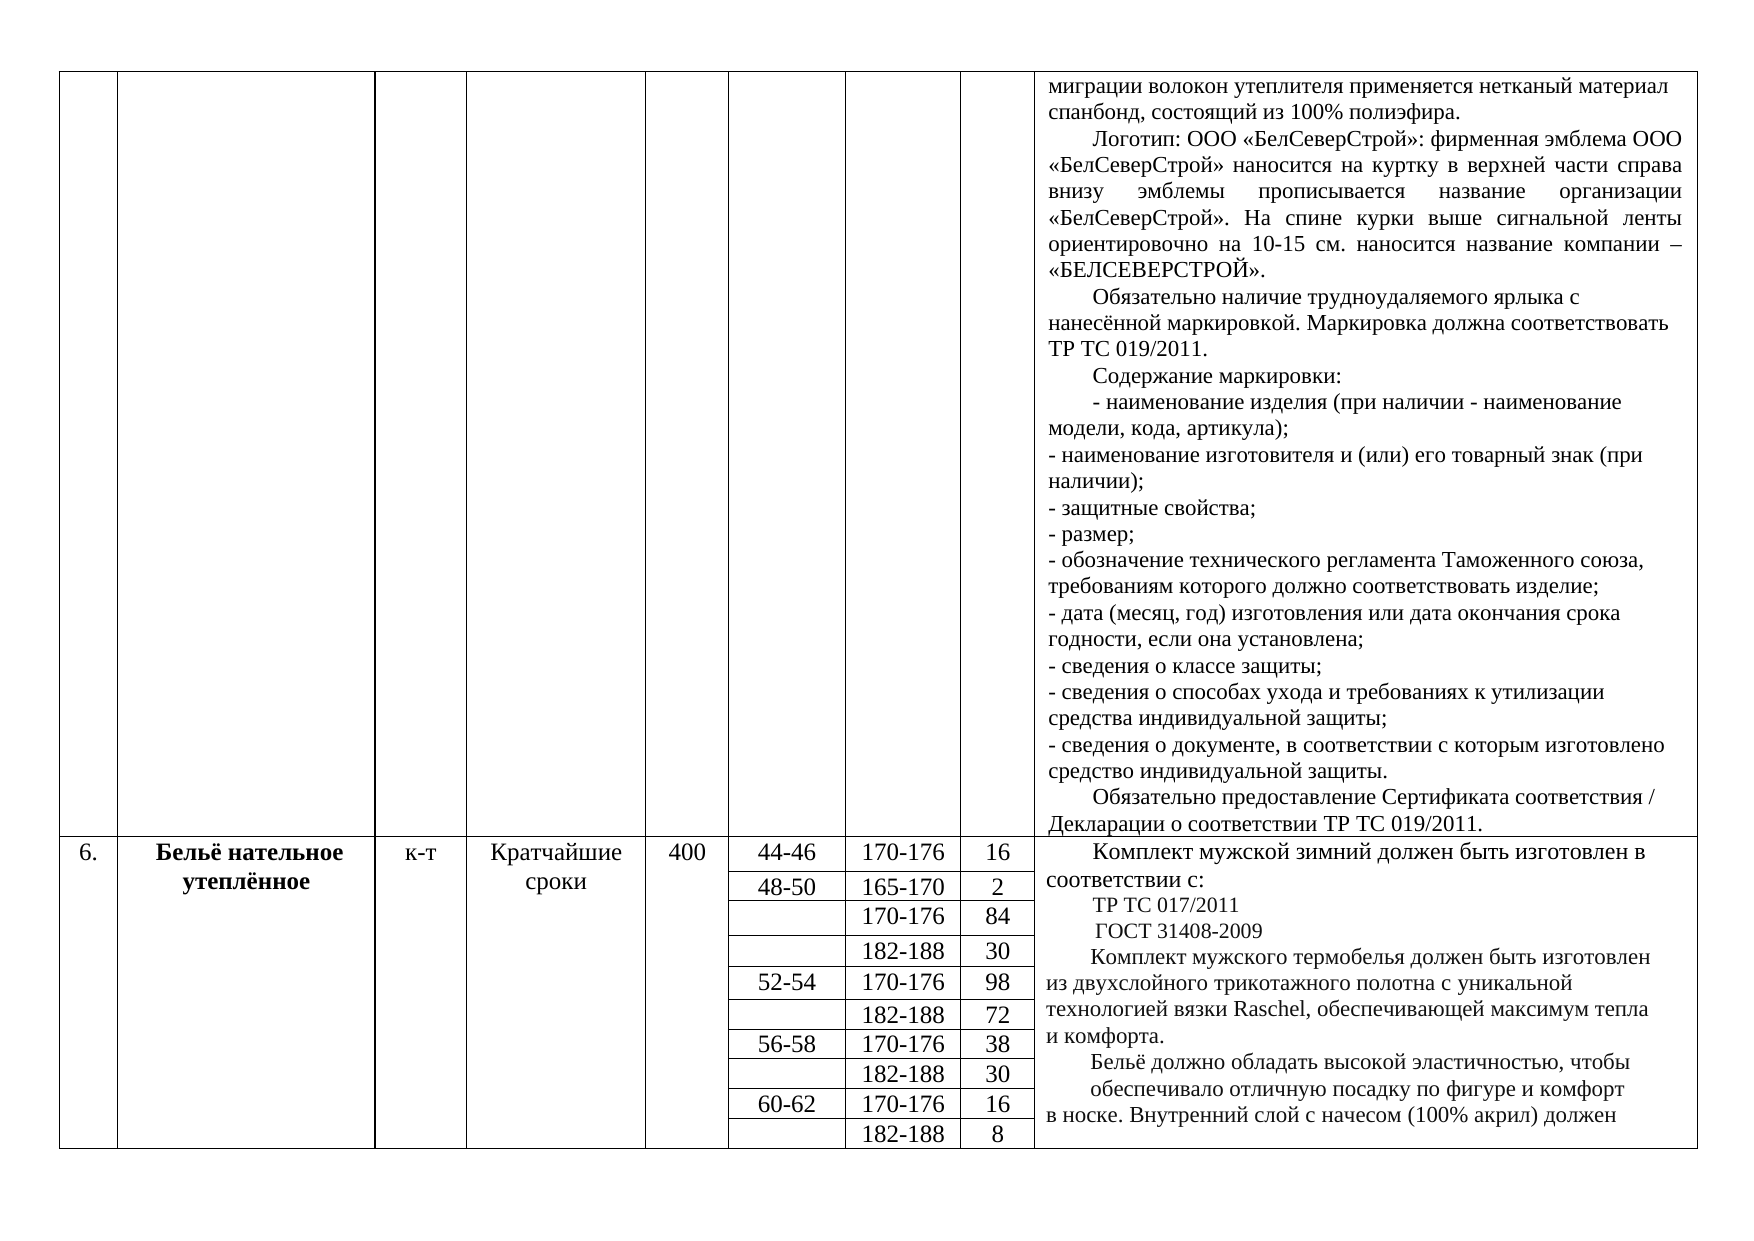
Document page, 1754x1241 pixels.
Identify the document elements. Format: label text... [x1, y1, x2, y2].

table_cell 16 [961, 837, 1034, 871]
table_cell [729, 936, 845, 966]
table_cell 182-188 [846, 936, 960, 966]
table_cell 8 [961, 1119, 1034, 1148]
table_cell [961, 72, 1034, 836]
table_cell 30 [961, 1059, 1034, 1088]
table_cell 84 [961, 901, 1034, 935]
table_cell 182-188 [846, 1119, 960, 1148]
table_cell Кратчайшие сроки [467, 837, 645, 1148]
table_cell 16 [961, 1089, 1034, 1118]
table_cell [729, 1059, 845, 1088]
table_cell к-т [376, 837, 466, 1148]
table_cell 48-50 [729, 872, 845, 900]
table_cell 182-188 [846, 1059, 960, 1088]
table_cell 30 [961, 936, 1034, 966]
table_cell 170-176 [846, 837, 960, 871]
table_cell Бельё нательное утеплённое [118, 837, 374, 1148]
table_cell 170-176 [846, 1089, 960, 1118]
table_cell 98 [961, 967, 1034, 999]
table_cell [846, 72, 960, 836]
table_cell 170-176 [846, 967, 960, 999]
table_cell 2 [961, 872, 1034, 900]
table_cell 400 [646, 837, 728, 1148]
table_cell 60-62 [729, 1089, 845, 1118]
table_cell 38 [961, 1030, 1034, 1058]
table_cell 72 [961, 1000, 1034, 1028]
table_cell 170-176 [846, 1030, 960, 1058]
table_cell 56-58 [729, 1030, 845, 1058]
table_cell 170-176 [846, 901, 960, 935]
table_cell 6. [60, 837, 117, 1148]
table_cell Комплект мужской зимний должен быть изготовлен в соответствии с: ТР ТС 017/2011 ГОСТ 31408-2009 Комплект мужского термобелья должен быть изготовлен из двухслойного трикотажного полотна с уникальной технологией вязки Raschel, обеспечивающей максимум тепла и комфорта. Бельё должно обладать высокой эластичностью, чтобы обеспечивало отличную посадку по фигуре и комфорт в носке. Внутренний слой с начесом (100% акрил) должен обеспечивать сохранение тепла и одновременно отведение лишней влаги от тела, внешний (50% хлопок, 50% полиэфир) – ее быстрое испарение, тем самым внутри поддерживается оптимальная температура. Плоские швы должны обеспечивать прочность белья и создавать дополнительный комфорт, не натирая и не врезаясь в местах соприкосновения с телом, что важно при физической активности. Предназначено для холодной и очень холодной погоды. Температурный режим: от –20 до –40 °C. Состав: внутренний слой состоит из 100% мягкого акрилового ворса, внешний слой – 50% полиэфир, 50% хлопок, плотность 250 г/кв.м. Цвет: чёрный. ТР ТС 017/2011 Примерный вес брутто : 0.483 - 0.792 кг. Примерный объем брутто: 0.00448 м3. [1035, 837, 1697, 1148]
table_cell [729, 901, 845, 935]
table_cell [729, 1119, 845, 1148]
table_cell 165-170 [846, 872, 960, 900]
table_cell [729, 72, 845, 836]
table_cell [729, 1000, 845, 1028]
table_cell 44-46 [729, 837, 845, 871]
table_cell 182-188 [846, 1000, 960, 1028]
table_cell 52-54 [729, 967, 845, 999]
